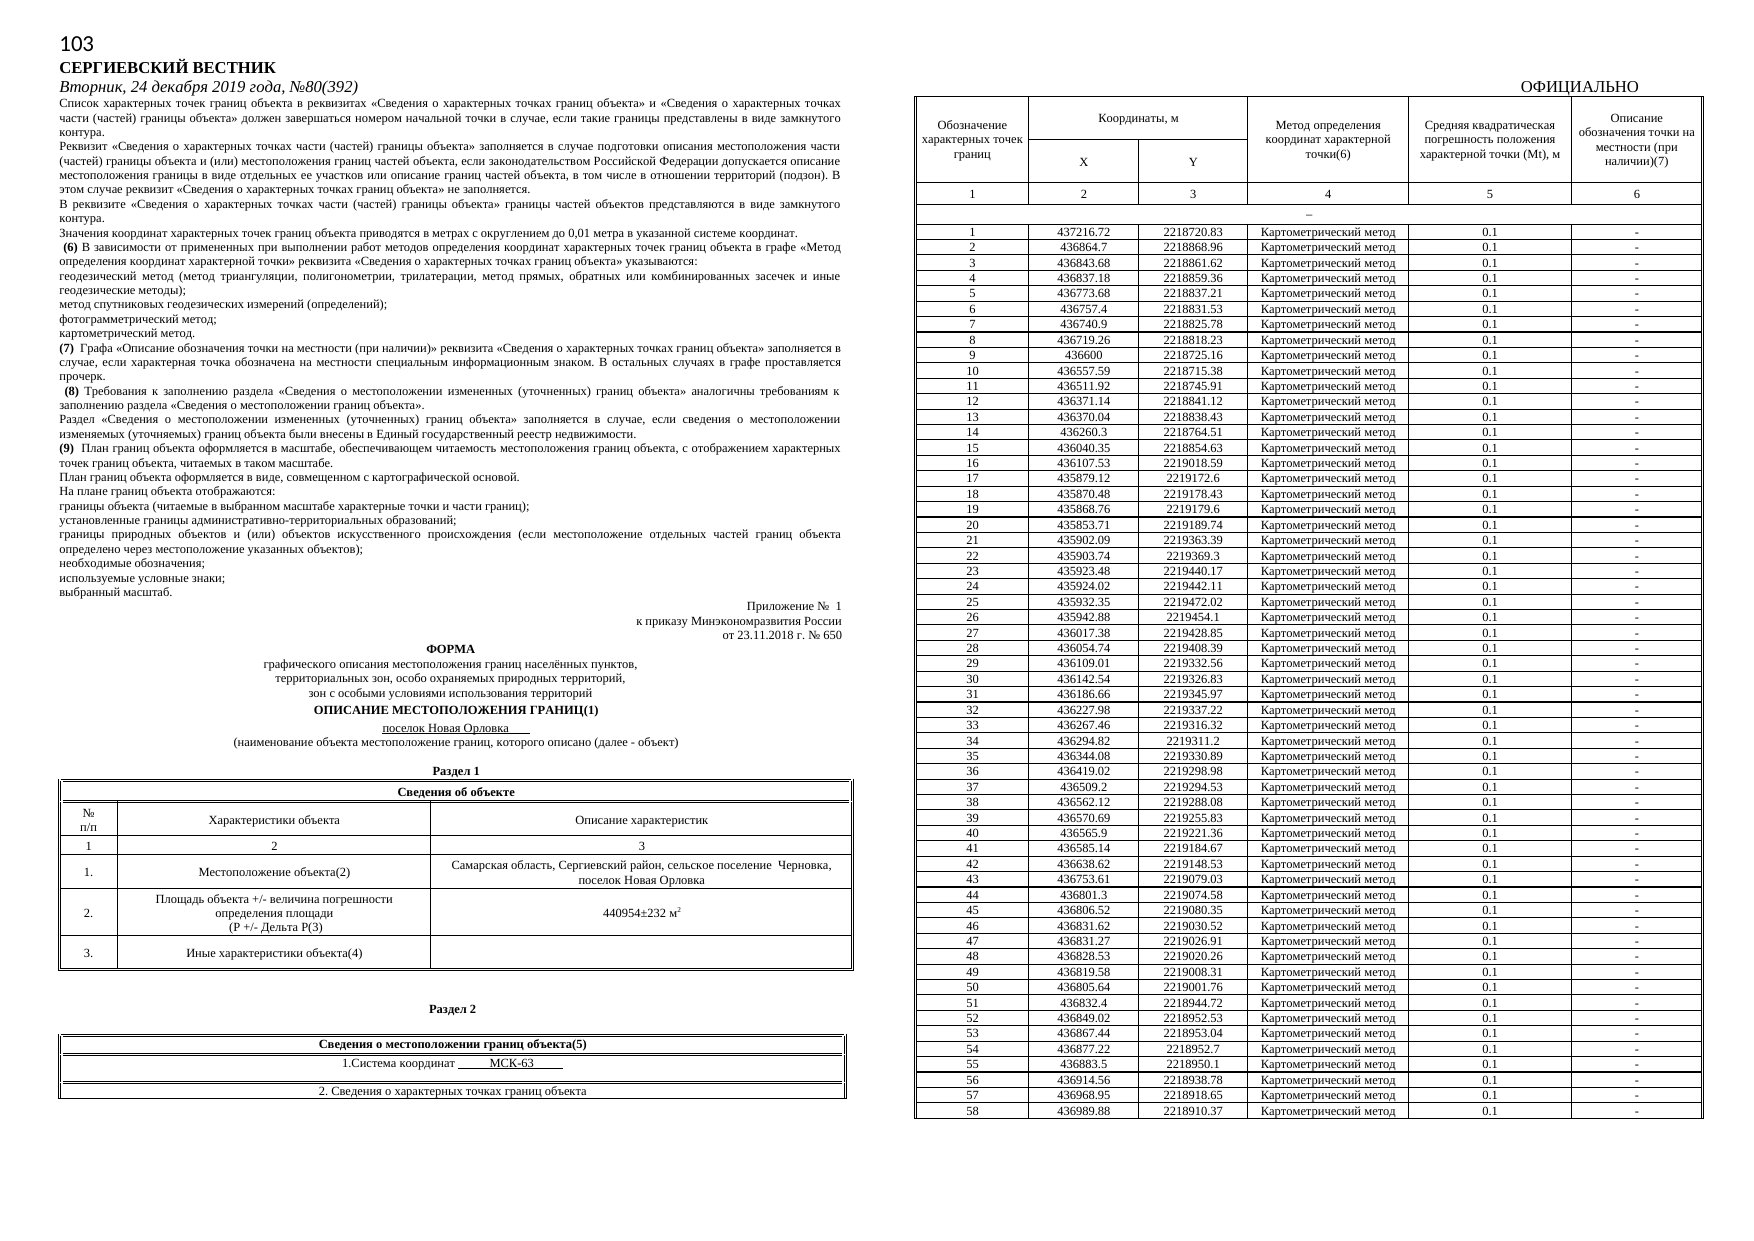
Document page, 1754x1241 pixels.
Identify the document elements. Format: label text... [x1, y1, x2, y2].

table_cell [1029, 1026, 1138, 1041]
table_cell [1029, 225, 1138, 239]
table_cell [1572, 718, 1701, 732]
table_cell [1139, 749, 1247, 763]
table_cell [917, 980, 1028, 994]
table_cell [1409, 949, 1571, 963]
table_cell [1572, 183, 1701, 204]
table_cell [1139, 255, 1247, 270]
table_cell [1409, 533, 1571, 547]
text используемые условные знаки; [59, 570, 842, 585]
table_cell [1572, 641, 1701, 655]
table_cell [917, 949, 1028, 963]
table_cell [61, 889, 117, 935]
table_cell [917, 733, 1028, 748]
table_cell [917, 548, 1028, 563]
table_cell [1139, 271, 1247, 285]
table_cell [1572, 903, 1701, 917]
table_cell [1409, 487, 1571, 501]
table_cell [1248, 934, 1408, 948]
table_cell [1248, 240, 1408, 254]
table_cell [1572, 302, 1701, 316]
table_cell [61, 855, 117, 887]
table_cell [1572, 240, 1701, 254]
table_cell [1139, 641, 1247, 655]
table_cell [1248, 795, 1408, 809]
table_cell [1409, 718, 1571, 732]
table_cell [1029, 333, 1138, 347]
text картометрический метод. [59, 326, 842, 340]
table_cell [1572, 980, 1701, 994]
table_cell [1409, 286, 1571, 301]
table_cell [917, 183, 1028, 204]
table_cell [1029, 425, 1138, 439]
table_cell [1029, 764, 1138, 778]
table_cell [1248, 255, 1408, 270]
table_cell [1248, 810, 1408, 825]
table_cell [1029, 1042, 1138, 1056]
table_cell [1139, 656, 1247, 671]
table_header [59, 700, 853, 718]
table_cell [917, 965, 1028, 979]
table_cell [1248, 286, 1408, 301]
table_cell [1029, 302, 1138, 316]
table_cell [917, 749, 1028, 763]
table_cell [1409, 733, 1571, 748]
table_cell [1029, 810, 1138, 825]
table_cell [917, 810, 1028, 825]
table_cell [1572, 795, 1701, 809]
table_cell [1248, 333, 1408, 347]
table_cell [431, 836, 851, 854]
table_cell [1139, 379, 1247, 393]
text от 23.11.2018 г. № 650 [59, 628, 842, 642]
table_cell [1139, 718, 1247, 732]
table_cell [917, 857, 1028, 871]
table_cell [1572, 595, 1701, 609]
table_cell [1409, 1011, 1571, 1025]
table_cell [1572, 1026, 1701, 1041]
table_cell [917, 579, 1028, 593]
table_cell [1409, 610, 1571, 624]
text зон с особыми условиями использования территорий [59, 685, 842, 700]
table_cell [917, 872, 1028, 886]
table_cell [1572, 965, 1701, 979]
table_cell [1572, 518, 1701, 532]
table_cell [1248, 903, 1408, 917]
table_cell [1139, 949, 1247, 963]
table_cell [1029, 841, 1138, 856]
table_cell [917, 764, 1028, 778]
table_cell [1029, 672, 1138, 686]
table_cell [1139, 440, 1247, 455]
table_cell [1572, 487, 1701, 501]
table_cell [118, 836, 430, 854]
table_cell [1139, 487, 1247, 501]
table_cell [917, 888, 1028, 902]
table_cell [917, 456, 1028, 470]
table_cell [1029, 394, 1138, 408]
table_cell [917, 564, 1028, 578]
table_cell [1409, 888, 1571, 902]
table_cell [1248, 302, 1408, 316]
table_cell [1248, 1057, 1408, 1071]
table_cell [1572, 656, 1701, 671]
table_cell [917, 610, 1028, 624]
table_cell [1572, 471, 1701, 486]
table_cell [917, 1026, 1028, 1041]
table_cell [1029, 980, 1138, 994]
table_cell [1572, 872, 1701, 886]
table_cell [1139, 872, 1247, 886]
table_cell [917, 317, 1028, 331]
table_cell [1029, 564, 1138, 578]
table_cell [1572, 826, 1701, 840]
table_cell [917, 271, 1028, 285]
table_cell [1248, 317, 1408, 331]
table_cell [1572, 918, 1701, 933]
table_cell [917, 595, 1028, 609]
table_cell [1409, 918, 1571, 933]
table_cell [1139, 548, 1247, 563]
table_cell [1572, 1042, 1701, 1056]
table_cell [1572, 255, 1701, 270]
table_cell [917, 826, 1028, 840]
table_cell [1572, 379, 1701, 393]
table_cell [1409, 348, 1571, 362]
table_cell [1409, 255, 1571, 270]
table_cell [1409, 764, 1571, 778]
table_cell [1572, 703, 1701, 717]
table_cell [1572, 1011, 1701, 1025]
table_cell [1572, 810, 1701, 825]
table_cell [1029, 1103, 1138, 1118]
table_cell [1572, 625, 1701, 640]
text необходимые обозначения; [59, 556, 842, 570]
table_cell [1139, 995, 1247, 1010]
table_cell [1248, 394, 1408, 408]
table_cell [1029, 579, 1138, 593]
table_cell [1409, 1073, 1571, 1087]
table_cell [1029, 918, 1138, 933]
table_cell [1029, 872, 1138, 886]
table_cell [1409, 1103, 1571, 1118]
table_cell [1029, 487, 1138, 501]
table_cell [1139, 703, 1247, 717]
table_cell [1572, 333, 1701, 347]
text Раздел «Сведения о местоположении измененных (уточненных) границ объекта» заполняется в случае, если сведения о местоположении изменяемых (уточняемых) границ объекта были внесены в Единый государственный реестр недвижимости. [59, 412, 842, 441]
text фотограмметрический метод; [59, 312, 842, 326]
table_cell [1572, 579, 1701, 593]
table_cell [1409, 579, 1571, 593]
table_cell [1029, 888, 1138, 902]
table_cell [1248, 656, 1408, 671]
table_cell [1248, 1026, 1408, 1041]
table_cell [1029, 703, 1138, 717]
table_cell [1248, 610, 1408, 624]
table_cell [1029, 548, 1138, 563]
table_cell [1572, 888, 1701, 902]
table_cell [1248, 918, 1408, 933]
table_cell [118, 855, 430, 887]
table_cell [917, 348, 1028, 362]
text геодезический метод (метод триангуляции, полигонометрии, трилатерации, метод прямых, обратных или комбинированных засечек и иные геодезические методы); [59, 268, 842, 297]
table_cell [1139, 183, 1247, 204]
text Приложение № 1 [59, 599, 842, 613]
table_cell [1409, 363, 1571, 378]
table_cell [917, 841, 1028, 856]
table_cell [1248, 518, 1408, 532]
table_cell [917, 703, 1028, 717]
text ФОРМА [59, 642, 842, 657]
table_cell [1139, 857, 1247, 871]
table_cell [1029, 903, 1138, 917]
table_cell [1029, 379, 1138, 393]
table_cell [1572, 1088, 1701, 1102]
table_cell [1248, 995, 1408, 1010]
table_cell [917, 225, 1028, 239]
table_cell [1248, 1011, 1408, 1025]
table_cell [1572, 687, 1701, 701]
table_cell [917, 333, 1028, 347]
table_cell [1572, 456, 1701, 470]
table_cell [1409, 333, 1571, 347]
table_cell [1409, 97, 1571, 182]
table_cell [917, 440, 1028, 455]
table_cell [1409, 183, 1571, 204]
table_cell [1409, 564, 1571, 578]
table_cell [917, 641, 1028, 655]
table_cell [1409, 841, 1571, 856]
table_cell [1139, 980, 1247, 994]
text В реквизите «Сведения о характерных точках части (частей) границы объекта» границы частей объектов представляются в виде замкнутого контура. [59, 197, 842, 225]
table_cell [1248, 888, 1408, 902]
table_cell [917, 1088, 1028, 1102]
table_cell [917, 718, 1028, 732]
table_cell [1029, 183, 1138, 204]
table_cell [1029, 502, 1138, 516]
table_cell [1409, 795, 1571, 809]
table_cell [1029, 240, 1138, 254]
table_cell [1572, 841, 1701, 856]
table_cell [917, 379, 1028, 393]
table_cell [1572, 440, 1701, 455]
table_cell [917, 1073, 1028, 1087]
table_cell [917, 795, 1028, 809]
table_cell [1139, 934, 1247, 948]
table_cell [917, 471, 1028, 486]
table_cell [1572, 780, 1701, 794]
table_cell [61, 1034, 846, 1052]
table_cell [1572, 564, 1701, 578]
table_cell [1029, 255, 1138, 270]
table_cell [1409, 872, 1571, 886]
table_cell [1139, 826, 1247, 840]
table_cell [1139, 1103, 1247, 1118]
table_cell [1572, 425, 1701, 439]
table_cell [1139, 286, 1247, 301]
text (8) Требования к заполнению раздела «Сведения о местоположении измененных (уточненных) границ объекта» аналогичны требованиям к заполнению раздела «Сведения о местоположении границ объекта». [59, 383, 842, 412]
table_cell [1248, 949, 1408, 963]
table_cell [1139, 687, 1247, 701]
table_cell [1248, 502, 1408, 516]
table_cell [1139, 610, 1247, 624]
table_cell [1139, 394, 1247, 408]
text границы объекта (читаемые в выбранном масштабе характерные точки и части границ); [59, 498, 842, 513]
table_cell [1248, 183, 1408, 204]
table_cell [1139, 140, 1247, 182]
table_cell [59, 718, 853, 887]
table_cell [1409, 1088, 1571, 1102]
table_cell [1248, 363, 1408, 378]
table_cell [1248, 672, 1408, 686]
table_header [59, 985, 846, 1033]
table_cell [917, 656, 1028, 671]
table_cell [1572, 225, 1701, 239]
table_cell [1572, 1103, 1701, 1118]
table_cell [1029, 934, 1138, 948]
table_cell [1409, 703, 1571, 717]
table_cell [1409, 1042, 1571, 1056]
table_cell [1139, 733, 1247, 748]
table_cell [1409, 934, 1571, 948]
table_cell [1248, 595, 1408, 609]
text (7) Графа «Описание обозначения точки на местности (при наличии)» реквизита «Сведения о характерных точках границ объекта» заполняется в случае, если характерная точка обозначена на местности специальным информационным знаком. В остальных случаях в графе проставляется прочерк. [59, 340, 842, 383]
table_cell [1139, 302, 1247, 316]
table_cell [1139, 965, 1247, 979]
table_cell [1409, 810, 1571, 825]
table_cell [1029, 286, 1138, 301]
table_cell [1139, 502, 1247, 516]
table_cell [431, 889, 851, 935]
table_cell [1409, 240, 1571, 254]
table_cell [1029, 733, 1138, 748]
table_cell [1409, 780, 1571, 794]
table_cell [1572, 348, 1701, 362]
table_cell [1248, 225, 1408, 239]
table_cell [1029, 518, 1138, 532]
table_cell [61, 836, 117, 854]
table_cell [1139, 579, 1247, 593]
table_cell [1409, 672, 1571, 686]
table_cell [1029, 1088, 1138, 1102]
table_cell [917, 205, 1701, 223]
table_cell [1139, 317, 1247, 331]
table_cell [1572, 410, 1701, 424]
text границы природных объектов и (или) объектов искусственного происхождения (если местоположение отдельных частей границ объекта определено через местоположение указанных объектов); [59, 527, 842, 556]
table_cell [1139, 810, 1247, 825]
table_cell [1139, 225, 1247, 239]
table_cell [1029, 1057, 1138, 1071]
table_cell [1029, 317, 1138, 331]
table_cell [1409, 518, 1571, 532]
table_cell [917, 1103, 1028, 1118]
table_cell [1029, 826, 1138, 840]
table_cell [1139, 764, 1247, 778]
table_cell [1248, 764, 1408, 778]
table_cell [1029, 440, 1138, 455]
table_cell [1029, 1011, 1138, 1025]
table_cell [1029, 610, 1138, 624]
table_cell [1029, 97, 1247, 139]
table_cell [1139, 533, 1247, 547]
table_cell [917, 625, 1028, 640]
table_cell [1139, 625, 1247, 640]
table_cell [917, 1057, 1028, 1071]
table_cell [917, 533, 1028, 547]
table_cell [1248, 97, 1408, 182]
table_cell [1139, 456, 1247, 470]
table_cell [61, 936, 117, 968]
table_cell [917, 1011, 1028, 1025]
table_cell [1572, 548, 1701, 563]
text План границ объекта оформляется в виде, совмещенном с картографической основой. [59, 470, 842, 484]
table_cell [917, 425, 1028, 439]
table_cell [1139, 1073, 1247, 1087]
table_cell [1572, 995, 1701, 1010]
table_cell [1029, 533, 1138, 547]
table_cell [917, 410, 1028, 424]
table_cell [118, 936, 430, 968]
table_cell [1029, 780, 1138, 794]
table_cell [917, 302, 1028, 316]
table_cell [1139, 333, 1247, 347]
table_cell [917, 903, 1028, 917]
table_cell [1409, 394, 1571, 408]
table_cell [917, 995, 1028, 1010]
text установленные границы административно-территориальных образований; [59, 513, 842, 527]
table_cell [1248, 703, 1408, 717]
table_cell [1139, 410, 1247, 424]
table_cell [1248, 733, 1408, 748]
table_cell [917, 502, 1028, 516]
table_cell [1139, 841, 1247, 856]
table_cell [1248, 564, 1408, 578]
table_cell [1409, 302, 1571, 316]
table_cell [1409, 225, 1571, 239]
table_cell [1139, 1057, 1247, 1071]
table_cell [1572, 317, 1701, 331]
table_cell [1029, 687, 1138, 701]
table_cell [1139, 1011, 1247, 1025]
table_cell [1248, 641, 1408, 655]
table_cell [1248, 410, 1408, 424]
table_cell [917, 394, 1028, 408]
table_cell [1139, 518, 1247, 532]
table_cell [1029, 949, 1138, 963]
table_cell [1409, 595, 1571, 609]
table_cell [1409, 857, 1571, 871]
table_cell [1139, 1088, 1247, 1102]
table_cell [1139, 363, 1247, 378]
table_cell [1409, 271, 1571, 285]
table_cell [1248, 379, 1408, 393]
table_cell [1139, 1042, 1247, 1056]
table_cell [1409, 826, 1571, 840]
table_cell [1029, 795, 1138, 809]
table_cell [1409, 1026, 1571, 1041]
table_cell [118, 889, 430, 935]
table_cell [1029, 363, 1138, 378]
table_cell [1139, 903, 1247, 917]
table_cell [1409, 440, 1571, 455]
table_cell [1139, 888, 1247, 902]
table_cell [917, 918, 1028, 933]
text (6) В зависимости от примененных при выполнении работ методов определения координат характерных точек границ объекта в графе «Метод определения координат характерной точки» реквизита «Сведения о характерных точках границ объекта» указываются: [59, 240, 842, 268]
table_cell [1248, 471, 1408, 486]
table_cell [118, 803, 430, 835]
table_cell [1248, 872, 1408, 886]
text (9) План границ объекта оформляется в масштабе, обеспечивающем читаемость местоположения границ объекта, с отображением характерных точек границ объекта, читаемых в таком масштабе. [59, 441, 842, 470]
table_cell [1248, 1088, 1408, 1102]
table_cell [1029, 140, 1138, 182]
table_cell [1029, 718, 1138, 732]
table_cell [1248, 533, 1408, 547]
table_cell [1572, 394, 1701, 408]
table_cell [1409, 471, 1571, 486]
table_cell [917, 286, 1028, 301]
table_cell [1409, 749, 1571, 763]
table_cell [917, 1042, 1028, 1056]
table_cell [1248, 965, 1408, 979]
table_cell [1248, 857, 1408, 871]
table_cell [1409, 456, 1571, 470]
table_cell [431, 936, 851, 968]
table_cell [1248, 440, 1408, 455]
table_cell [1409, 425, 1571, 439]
text к приказу Минэкономразвития России [59, 613, 842, 628]
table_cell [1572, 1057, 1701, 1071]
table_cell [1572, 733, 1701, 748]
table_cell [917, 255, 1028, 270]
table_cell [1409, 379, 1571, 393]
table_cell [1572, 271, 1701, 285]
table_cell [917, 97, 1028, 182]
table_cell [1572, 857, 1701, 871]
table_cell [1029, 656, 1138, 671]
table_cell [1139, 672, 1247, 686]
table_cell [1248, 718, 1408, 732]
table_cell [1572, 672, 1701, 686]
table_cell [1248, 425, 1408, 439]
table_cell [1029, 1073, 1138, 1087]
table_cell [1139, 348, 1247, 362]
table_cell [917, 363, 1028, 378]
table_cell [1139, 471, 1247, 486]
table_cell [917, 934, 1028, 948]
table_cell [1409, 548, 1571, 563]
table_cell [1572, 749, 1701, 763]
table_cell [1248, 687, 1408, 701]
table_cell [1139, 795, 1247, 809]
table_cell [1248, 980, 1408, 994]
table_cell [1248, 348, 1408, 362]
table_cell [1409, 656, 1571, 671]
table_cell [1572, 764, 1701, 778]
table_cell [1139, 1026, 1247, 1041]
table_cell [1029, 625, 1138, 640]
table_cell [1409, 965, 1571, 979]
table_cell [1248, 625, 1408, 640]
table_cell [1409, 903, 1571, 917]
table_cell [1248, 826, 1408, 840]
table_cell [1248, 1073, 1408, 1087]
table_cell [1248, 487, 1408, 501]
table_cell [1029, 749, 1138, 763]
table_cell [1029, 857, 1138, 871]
text метод спутниковых геодезических измерений (определений); [59, 297, 842, 312]
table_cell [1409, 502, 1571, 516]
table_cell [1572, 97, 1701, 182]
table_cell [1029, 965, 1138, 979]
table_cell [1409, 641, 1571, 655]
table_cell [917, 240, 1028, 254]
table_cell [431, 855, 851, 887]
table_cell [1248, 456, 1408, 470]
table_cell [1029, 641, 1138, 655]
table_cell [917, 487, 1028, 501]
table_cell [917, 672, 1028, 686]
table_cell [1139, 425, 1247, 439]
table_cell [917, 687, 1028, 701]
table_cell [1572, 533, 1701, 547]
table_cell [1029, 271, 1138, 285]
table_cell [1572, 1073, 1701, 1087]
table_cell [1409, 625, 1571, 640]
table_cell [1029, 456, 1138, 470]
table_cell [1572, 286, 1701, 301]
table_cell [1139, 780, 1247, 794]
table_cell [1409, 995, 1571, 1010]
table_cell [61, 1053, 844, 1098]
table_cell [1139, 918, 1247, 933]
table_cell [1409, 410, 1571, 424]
text Список характерных точек границ объекта в реквизитах «Сведения о характерных точках границ объекта» и «Сведения о характерных точках части (частей) границы объекта» должен завершаться номером начальной точки в случае, если такие границы представлены в виде замкнутого контура. [59, 96, 842, 139]
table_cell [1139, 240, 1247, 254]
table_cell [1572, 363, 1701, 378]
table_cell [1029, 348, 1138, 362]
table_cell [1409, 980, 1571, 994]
text выбранный масштаб. [59, 585, 842, 599]
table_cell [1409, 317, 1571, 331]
text На плане границ объекта отображаются: [59, 484, 842, 498]
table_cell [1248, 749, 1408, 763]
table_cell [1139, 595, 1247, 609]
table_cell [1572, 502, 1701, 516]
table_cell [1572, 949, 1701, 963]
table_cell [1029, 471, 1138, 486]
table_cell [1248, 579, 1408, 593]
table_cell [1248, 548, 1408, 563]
text Значения координат характерных точек границ объекта приводятся в метрах с округлением до 0,01 метра в указанной системе координат. [59, 225, 842, 240]
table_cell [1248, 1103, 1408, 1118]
text Реквизит «Сведения о характерных точках части (частей) границы объекта» заполняется в случае подготовки описания местоположения части (частей) границы объекта и (или) местоположения границ частей объекта, если законодательством Российской Федерации допускается описание местоположения границы в виде отдельных ее участков или описание границ частей объекта, в том числе в отношении территорий (подзон). В этом случае реквизит «Сведения о характерных точках границ объекта» не заполняется. [59, 139, 842, 197]
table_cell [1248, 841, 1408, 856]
text графического описания местоположения границ населённых пунктов, [59, 657, 842, 671]
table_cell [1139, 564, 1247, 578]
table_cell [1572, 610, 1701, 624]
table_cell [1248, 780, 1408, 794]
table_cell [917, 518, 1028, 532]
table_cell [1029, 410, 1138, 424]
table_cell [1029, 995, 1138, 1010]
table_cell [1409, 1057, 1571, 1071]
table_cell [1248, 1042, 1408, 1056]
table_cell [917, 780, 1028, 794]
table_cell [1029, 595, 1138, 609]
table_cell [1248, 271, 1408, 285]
text территориальных зон, особо охраняемых природных территорий, [59, 671, 842, 685]
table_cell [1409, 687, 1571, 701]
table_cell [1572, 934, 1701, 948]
